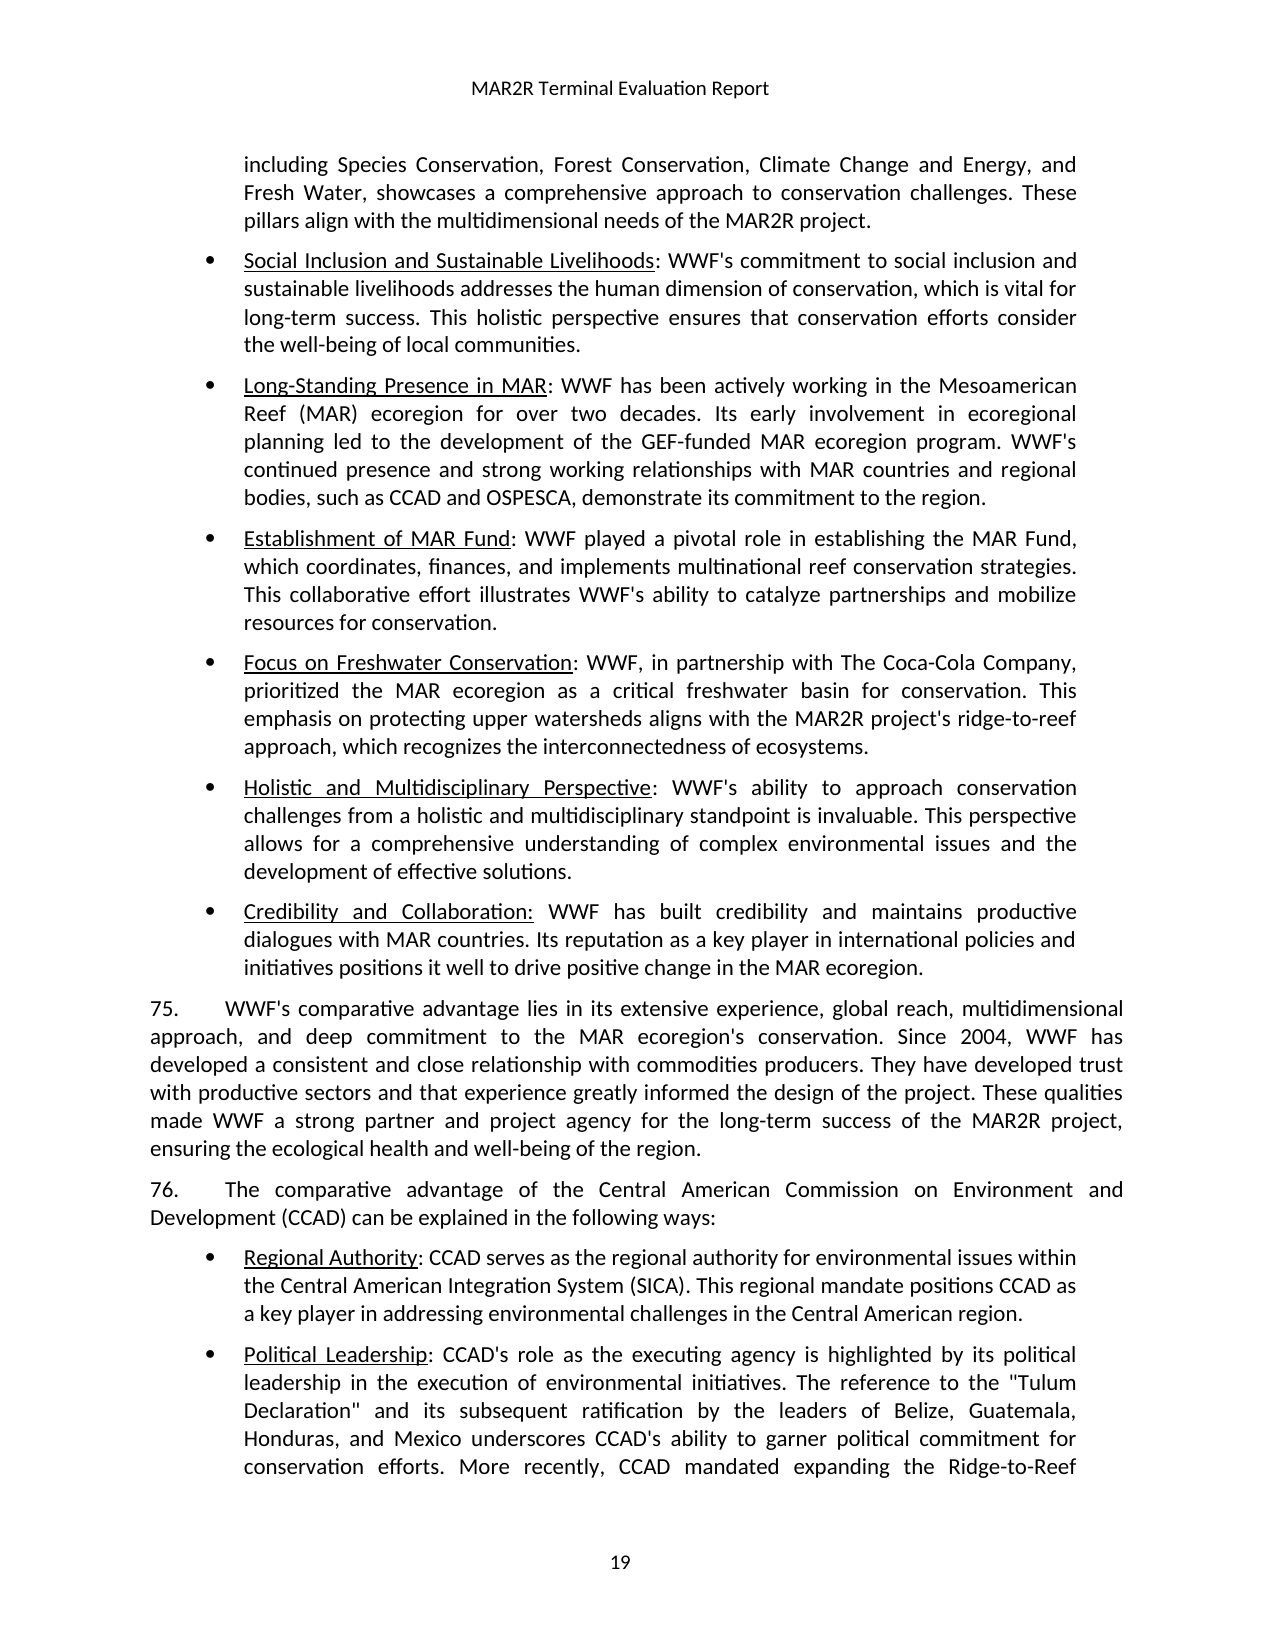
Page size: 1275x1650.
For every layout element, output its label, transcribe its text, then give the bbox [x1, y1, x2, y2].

list Holistic and Multidisciplinary Perspective: WWF's ability to approach conservation challenges from a holistic and multidisciplinary standpoint is invaluable. This perspective allows for a comprehensive understanding of complex environmental issues and the development of effective solutions. [206, 773, 1078, 885]
list Regional Authority: CCAD serves as the regional authority for environmental issues within the Central American Integration System (SICA). This regional mandate positions CCAD as a key player in addressing environmental challenges in the Central American region. [206, 1243, 1078, 1327]
list Credibility and Collaboration: WWF has built credibility and maintains productive dialogues with MAR countries. Its reputation as a key player in international policies and initiatives positions it well to drive positive change in the MAR ecoregion. [206, 897, 1078, 982]
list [206, 150, 1078, 234]
list Long-Standing Presence in MAR: WWF has been actively working in the Mesoamerican Reef (MAR) ecoregion for over two decades. Its early involvement in ecoregional planning led to the development of the GEF-funded MAR ecoregion program. WWF's continued presence and strong working relationships with MAR countries and regional bodies, such as CCAD and OSPESCA, demonstrate its commitment to the region. [206, 371, 1078, 511]
text WWF's comparative advantage lies in its extensive experience, global reach, multidimensional approach, and deep commitment to the MAR ecoregion's conservation. Since 2004, WWF has developed a consistent and close relationship with commodities producers. They have developed trust with productive sectors and that experience greatly informed the design of the project. These qualities made WWF a strong partner and project agency for the long-term success of the MAR2R project, ensuring the ecological health and well-being of the region. [150, 994, 1125, 1162]
text The comparative advantage of the Central American Commission on Environment and Development (CCAD) can be explained in the following ways: [150, 1175, 1125, 1231]
list Establishment of MAR Fund: WWF played a pivotal role in establishing the MAR Fund, which coordinates, finances, and implements multinational reef conservation strategies. This collaborative effort illustrates WWF's ability to catalyze partnerships and mobilize resources for conservation. [206, 524, 1078, 636]
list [206, 1340, 1078, 1480]
list Social Inclusion and Sustainable Livelihoods: WWF's commitment to social inclusion and sustainable livelihoods addresses the human dimension of conservation, which is vital for long-term success. This holistic perspective ensures that conservation efforts consider the well-being of local communities. [206, 247, 1078, 359]
list Focus on Freshwater Conservation: WWF, in partnership with The Coca-Cola Company, prioritized the MAR ecoregion as a critical freshwater basin for conservation. This emphasis on protecting upper watersheds aligns with the MAR2R project's ridge-to-reef approach, which recognizes the interconnectedness of ecosystems. [206, 648, 1078, 760]
